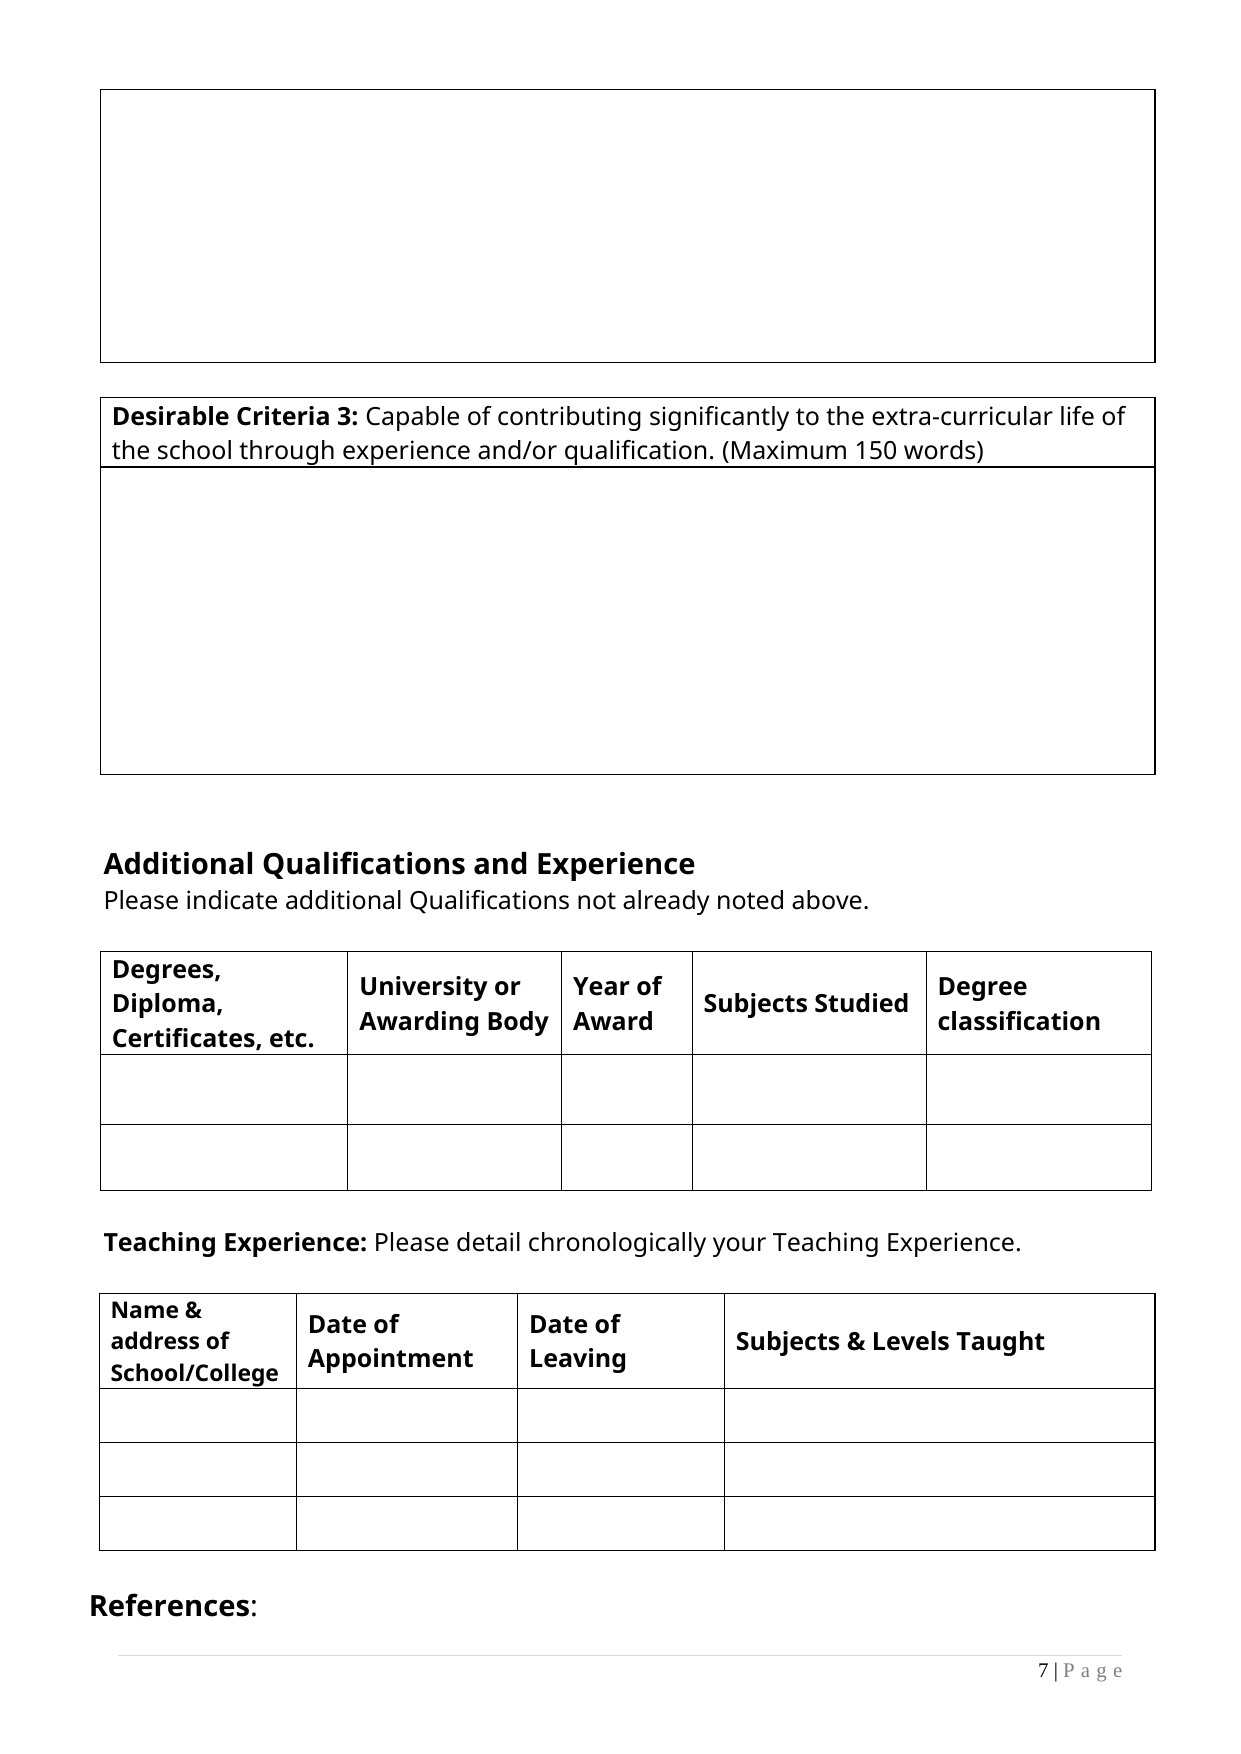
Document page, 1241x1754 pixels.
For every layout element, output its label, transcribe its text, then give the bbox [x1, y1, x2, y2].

table_cell [562, 1125, 692, 1190]
text Please indicate additional Qualifications not already noted above. [103, 883, 1122, 917]
table_cell [297, 1497, 517, 1550]
table_cell [927, 1055, 1151, 1123]
table_cell [518, 1443, 724, 1496]
table_cell [100, 1497, 296, 1550]
table_cell [101, 90, 1154, 362]
table_cell [693, 1055, 926, 1123]
table_header Year of Award [562, 952, 692, 1054]
table_header Desirable Criteria 3: Capable of contributing significantly to the extra-curricular life of the school through experience and/or qualification. (Maximum 150 words) [101, 398, 1154, 466]
table_cell [518, 1389, 724, 1442]
text References: [88, 1585, 1137, 1625]
table_cell [725, 1389, 1154, 1442]
table_header Subjects Studied [693, 952, 926, 1054]
table_header Subjects & Levels Taught [725, 1294, 1154, 1388]
table_cell [101, 1055, 347, 1123]
table_cell [518, 1497, 724, 1550]
table_cell [725, 1443, 1154, 1496]
table_cell [101, 1125, 347, 1190]
table_cell [348, 1055, 561, 1123]
table_header Degree classification [927, 952, 1151, 1054]
table_cell [693, 1125, 926, 1190]
table_header Name & address of School/College [100, 1294, 296, 1388]
table_cell [297, 1443, 517, 1496]
table_header University or Awarding Body [348, 952, 561, 1054]
table_cell [100, 1389, 296, 1442]
table_header Date of Leaving [518, 1294, 724, 1388]
table_cell [100, 1443, 296, 1496]
table_cell [927, 1125, 1151, 1190]
text Teaching Experience: Please detail chronologically your Teaching Experience. [103, 1225, 1166, 1259]
table_cell [101, 468, 1154, 774]
table_header Degrees, Diploma, Certificates, etc. [101, 952, 347, 1054]
table_cell [297, 1389, 517, 1442]
table_header Date of Appointment [297, 1294, 517, 1388]
table_cell [725, 1497, 1154, 1550]
table_cell [562, 1055, 692, 1123]
table_cell [348, 1125, 561, 1190]
text Additional Qualifications and Experience [103, 843, 1122, 883]
